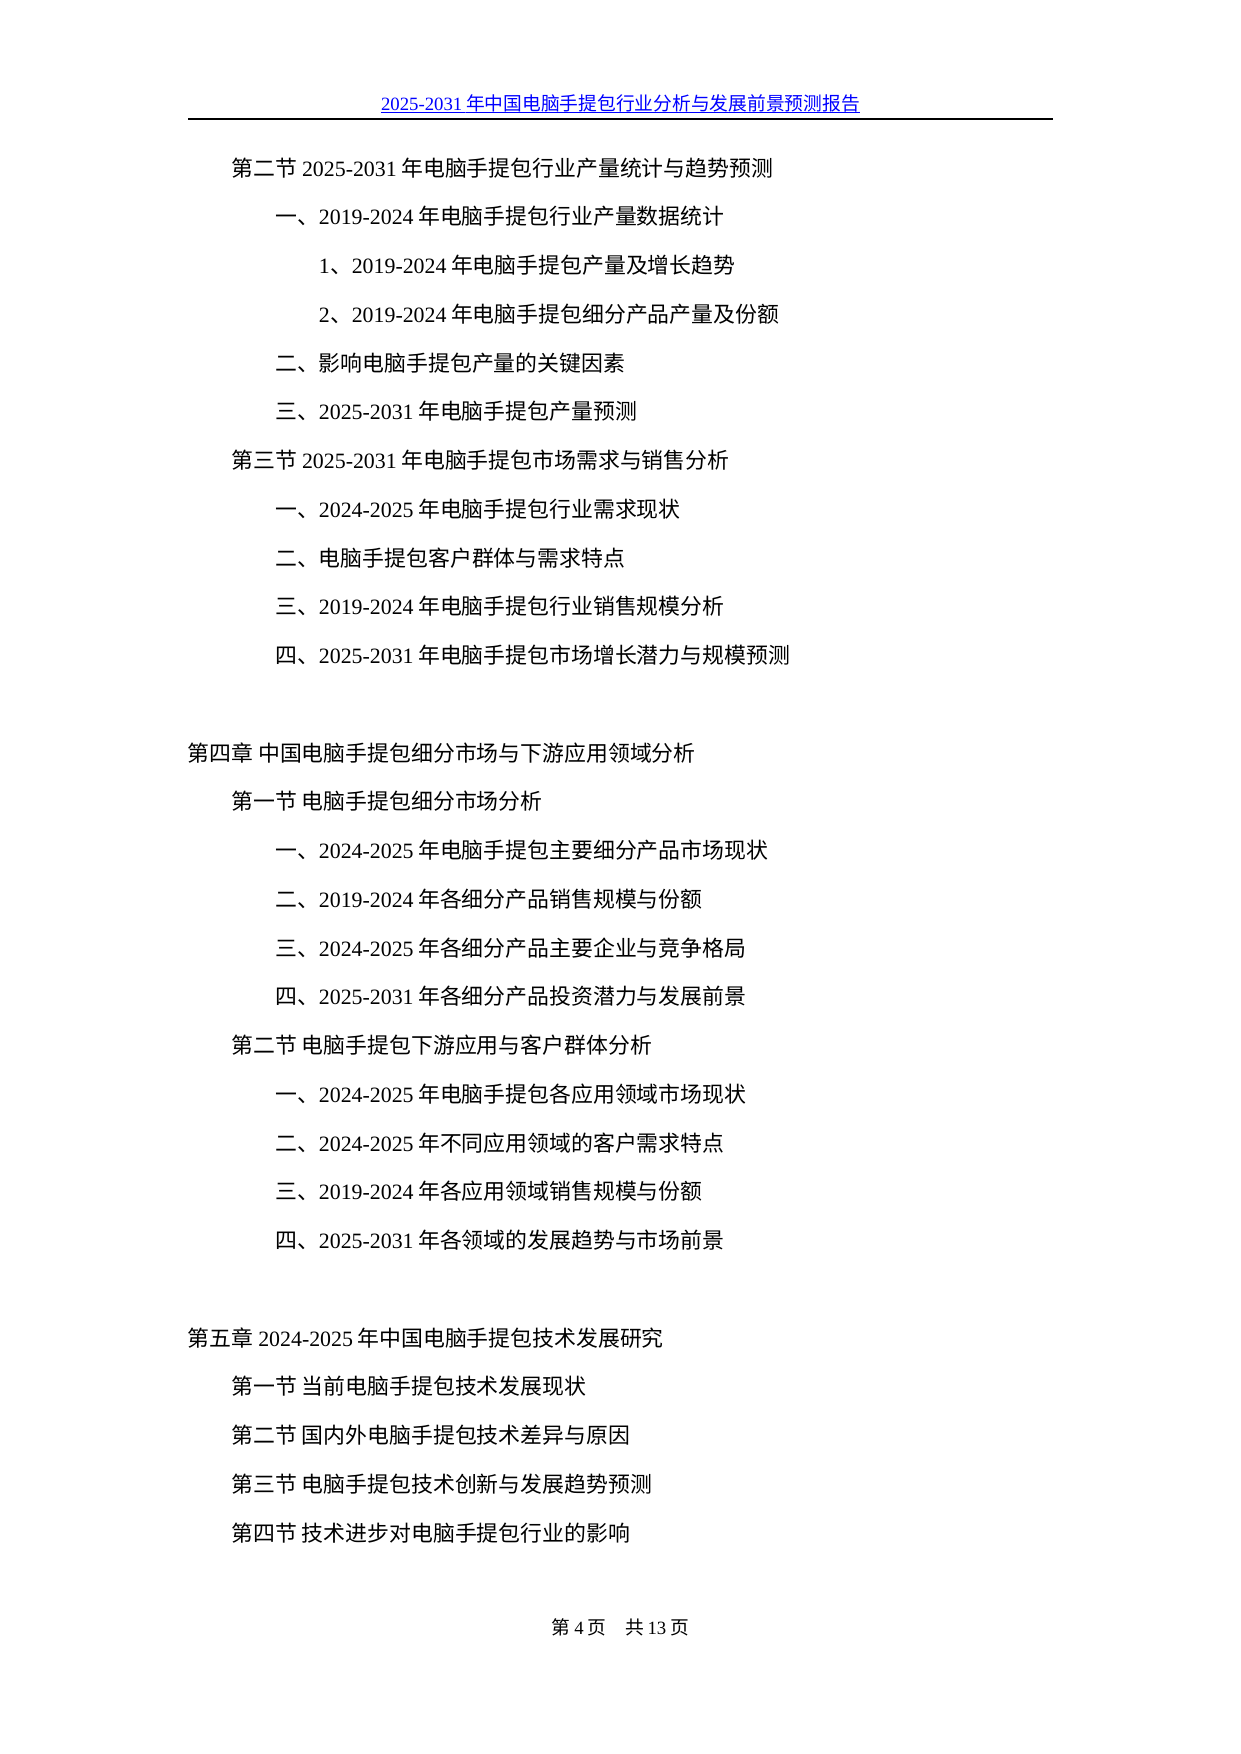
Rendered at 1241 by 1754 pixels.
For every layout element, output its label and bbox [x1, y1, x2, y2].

text [187, 150, 1053, 1548]
